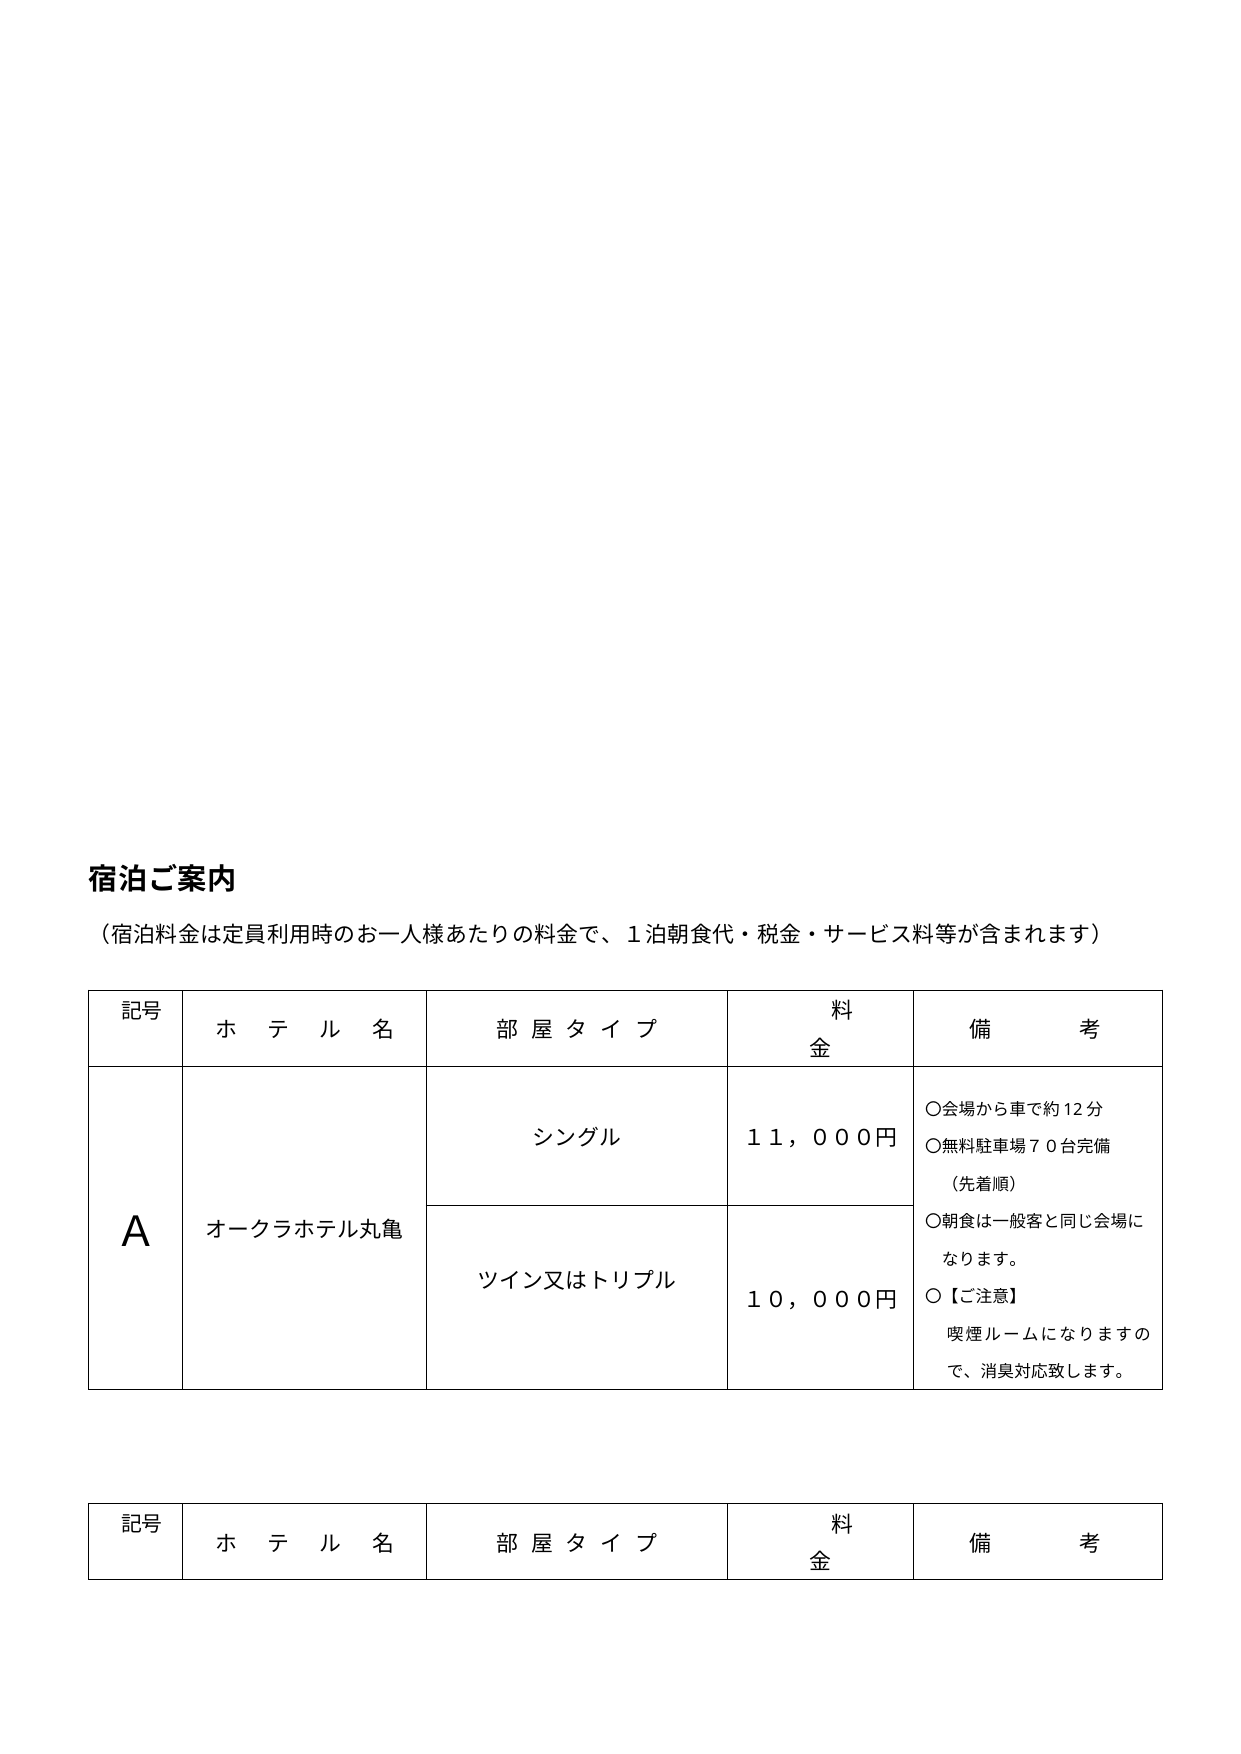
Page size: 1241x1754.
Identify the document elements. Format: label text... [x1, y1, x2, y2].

table_cell シングル [427, 1067, 727, 1205]
text 宿泊ご案内 [89, 839, 1152, 914]
table_header 備 考 [914, 1504, 1162, 1579]
table_header ホテル名 [183, 991, 426, 1066]
table_cell Ａ [89, 1067, 182, 1389]
table_header 料 金 [728, 1504, 913, 1579]
table_cell １０，０００円 [728, 1206, 913, 1389]
table_cell １１，０００円 [728, 1067, 913, 1205]
table_cell 〇会場から車で約12分 〇無料駐車場７０台完備 （先着順） 〇朝食は一般客と同じ会場に なります。 〇【ご注意】 喫煙ルームになりますので、消臭対応致します。 [914, 1067, 1162, 1389]
text （宿泊料金は定員利用時のお一人様あたりの料金で、１泊朝食代・税金・サービス料等が含まれます） [89, 914, 1152, 952]
table_header 記号 [89, 991, 182, 1066]
table_header ホテル名 [183, 1504, 426, 1579]
table_cell オークラホテル丸亀 [183, 1067, 426, 1389]
table_header 備 考 [914, 991, 1162, 1066]
table_header 部屋タイプ [427, 991, 727, 1066]
table_header 部屋タイプ [427, 1504, 727, 1579]
table_header 記号 [89, 1504, 182, 1579]
table_cell ツイン又はトリプル [427, 1206, 727, 1389]
table_header 料 金 [728, 991, 913, 1066]
